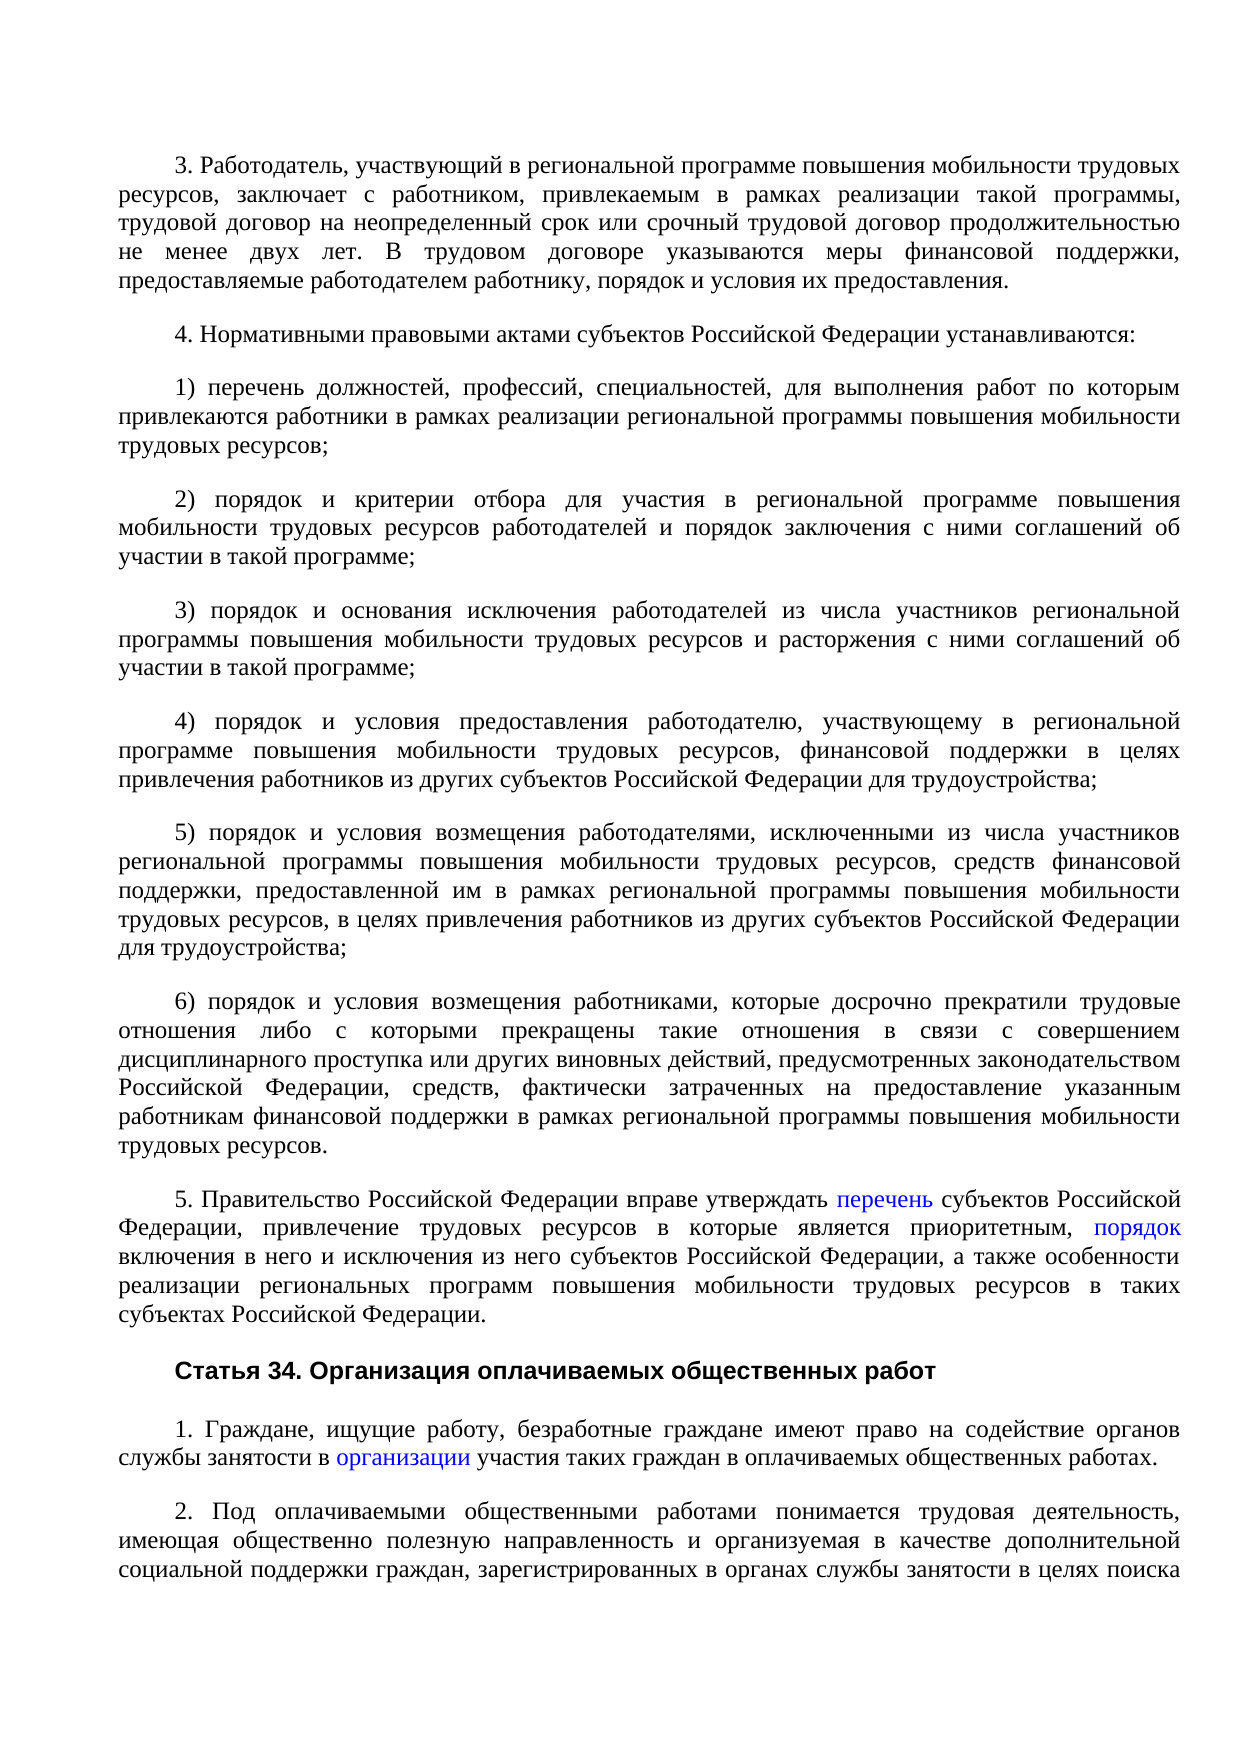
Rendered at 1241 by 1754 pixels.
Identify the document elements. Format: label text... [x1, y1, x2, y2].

text 3) порядок и основания исключения работодателей из числа участников региональной программы повышения мобильности трудовых ресурсов и расторжения с ними соглашений об участии в такой программе; [118, 595, 1181, 681]
text 5. Правительство Российской Федерации вправе утверждать перечень субъектов Российской Федерации, привлечение трудовых ресурсов в которые является приоритетным, порядок включения в него и исключения из него субъектов Российской Федерации, а также особенности реализации региональных программ повышения мобильности трудовых ресурсов в таких субъектах Российской Федерации. [118, 1184, 1181, 1327]
text 3. Работодатель, участвующий в региональной программе повышения мобильности трудовых ресурсов, заключает с работником, привлекаемым в рамках реализации такой программы, трудовой договор на неопределенный срок или срочный трудовой договор продолжительностью не менее двух лет. В трудовом договоре указываются меры финансовой поддержки, предоставляемые работодателем работнику, порядок и условия их предоставления. [118, 150, 1181, 294]
text 5) порядок и условия возмещения работодателями, исключенными из числа участников региональной программы повышения мобильности трудовых ресурсов, средств финансовой поддержки, предоставленной им в рамках региональной программы повышения мобильности трудовых ресурсов, в целях привлечения работников из других субъектов Российской Федерации для трудоустройства; [118, 817, 1181, 961]
text 1. Граждане, ищущие работу, безработные граждане имеют право на содействие органов службы занятости в организации участия таких граждан в оплачиваемых общественных работах. [118, 1414, 1181, 1471]
text 4. Нормативными правовыми актами субъектов Российской Федерации устанавливаются: [118, 319, 1181, 347]
text 1) перечень должностей, профессий, специальностей, для выполнения работ по которым привлекаются работники в рамках реализации региональной программы повышения мобильности трудовых ресурсов; [118, 372, 1181, 459]
title Статья 34. Организация оплачиваемых общественных работ [118, 1356, 1181, 1385]
text 2) порядок и критерии отбора для участия в региональной программе повышения мобильности трудовых ресурсов работодателей и порядок заключения с ними соглашений об участии в такой программе; [118, 484, 1181, 570]
text 6) порядок и условия возмещения работниками, которые досрочно прекратили трудовые отношения либо с которыми прекращены такие отношения в связи с совершением дисциплинарного проступка или других виновных действий, предусмотренных законодательством Российской Федерации, средств, фактически затраченных на предоставление указанным работникам финансовой поддержки в рамках региональной программы повышения мобильности трудовых ресурсов. [118, 986, 1181, 1159]
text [118, 1496, 1181, 1582]
text 4) порядок и условия предоставления работодателю, участвующему в региональной программе повышения мобильности трудовых ресурсов, финансовой поддержки в целях привлечения работников из других субъектов Российской Федерации для трудоустройства; [118, 706, 1181, 792]
